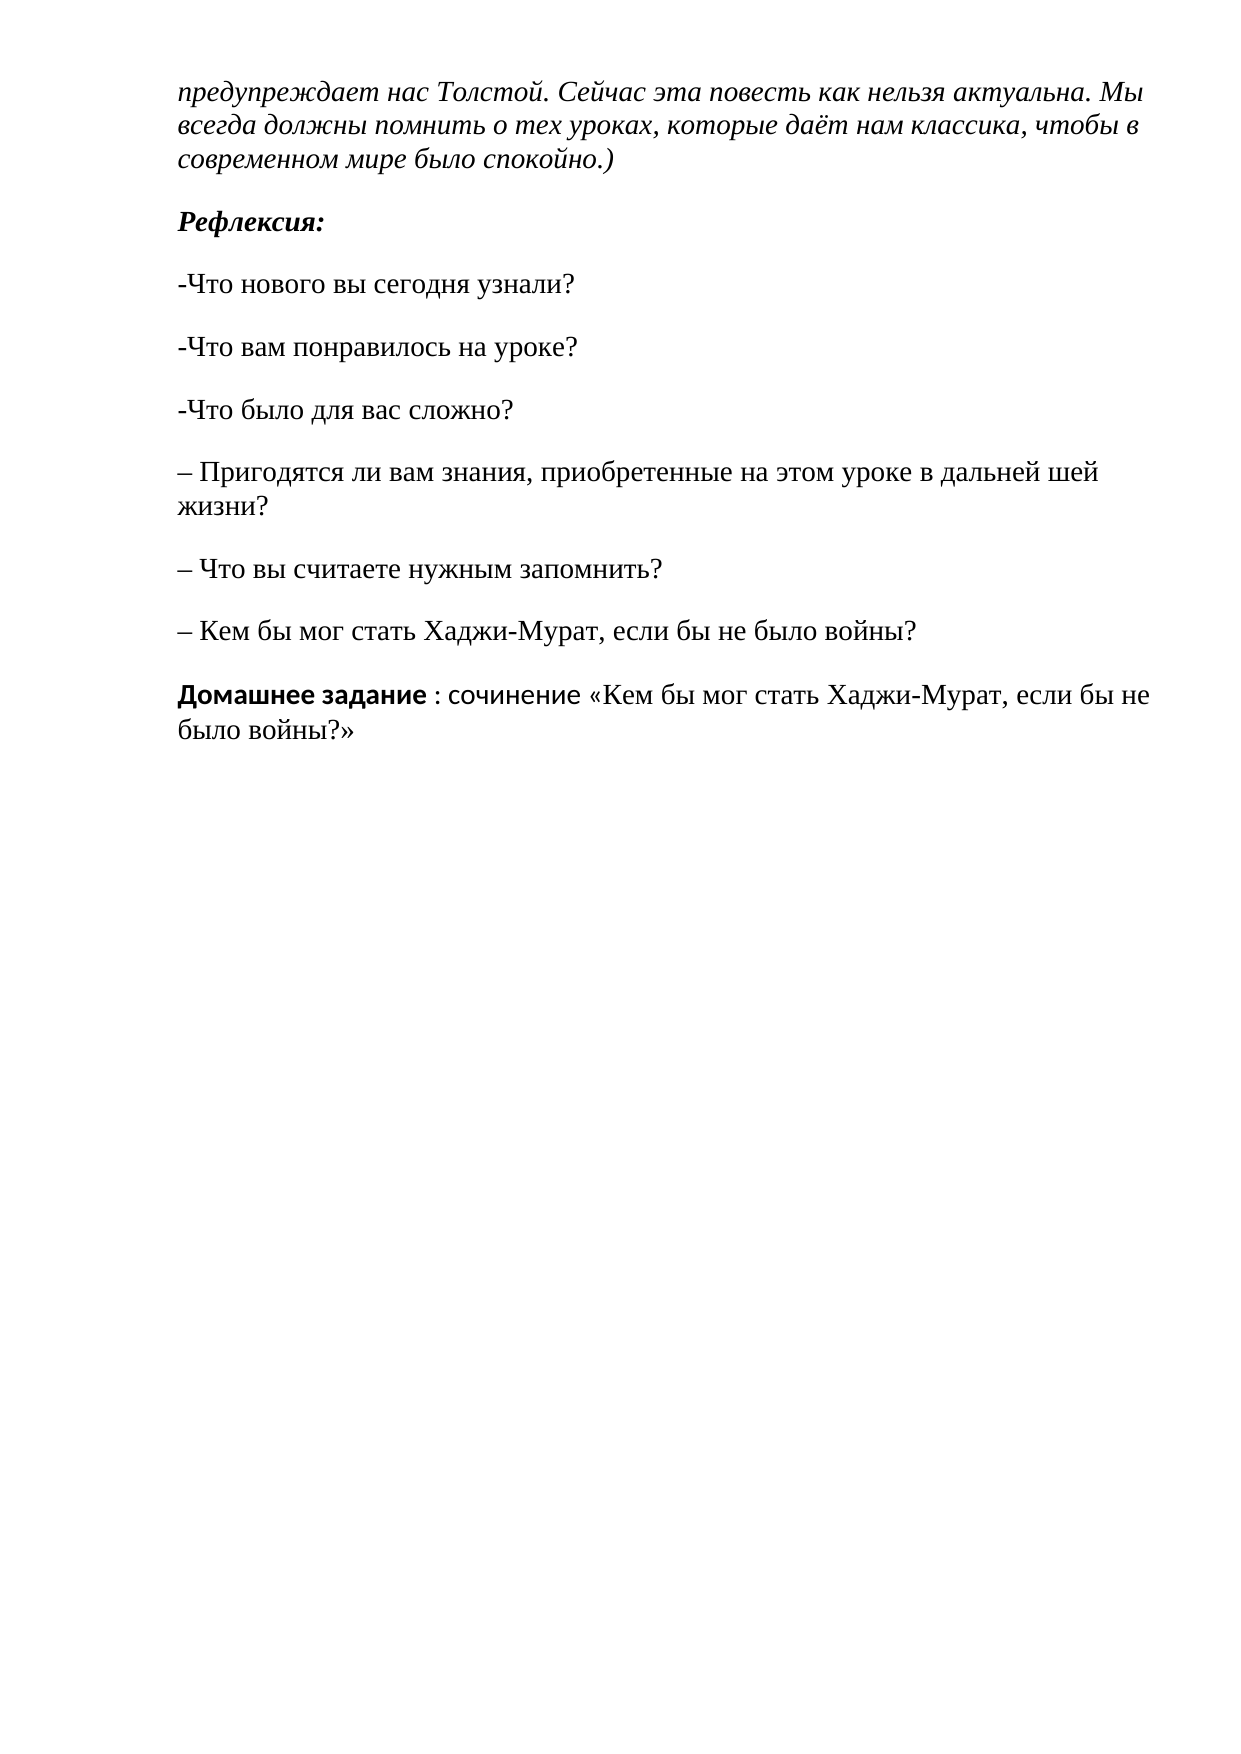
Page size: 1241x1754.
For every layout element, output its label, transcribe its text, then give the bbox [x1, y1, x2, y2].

text -Что вам понравилось на уроке? [177, 329, 1152, 363]
text Домашнее задание : сочинение «Кем бы мог стать Хаджи-Мурат, если бы не было войны?» [177, 676, 1152, 745]
text -Что нового вы сегодня узнали? [177, 266, 1152, 300]
text – Кем бы мог стать Хаджи-Мурат, если бы не было войны? [177, 613, 1152, 647]
text – Пригодятся ли вам знания, приобретенные на этом уроке в дальней шей жизни? [177, 454, 1152, 522]
text -Что было для вас сложно? [177, 392, 1152, 425]
text – Что вы считаете нужным запомнить? [177, 551, 1152, 584]
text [177, 74, 1152, 174]
text Рефлексия: [177, 204, 1152, 237]
